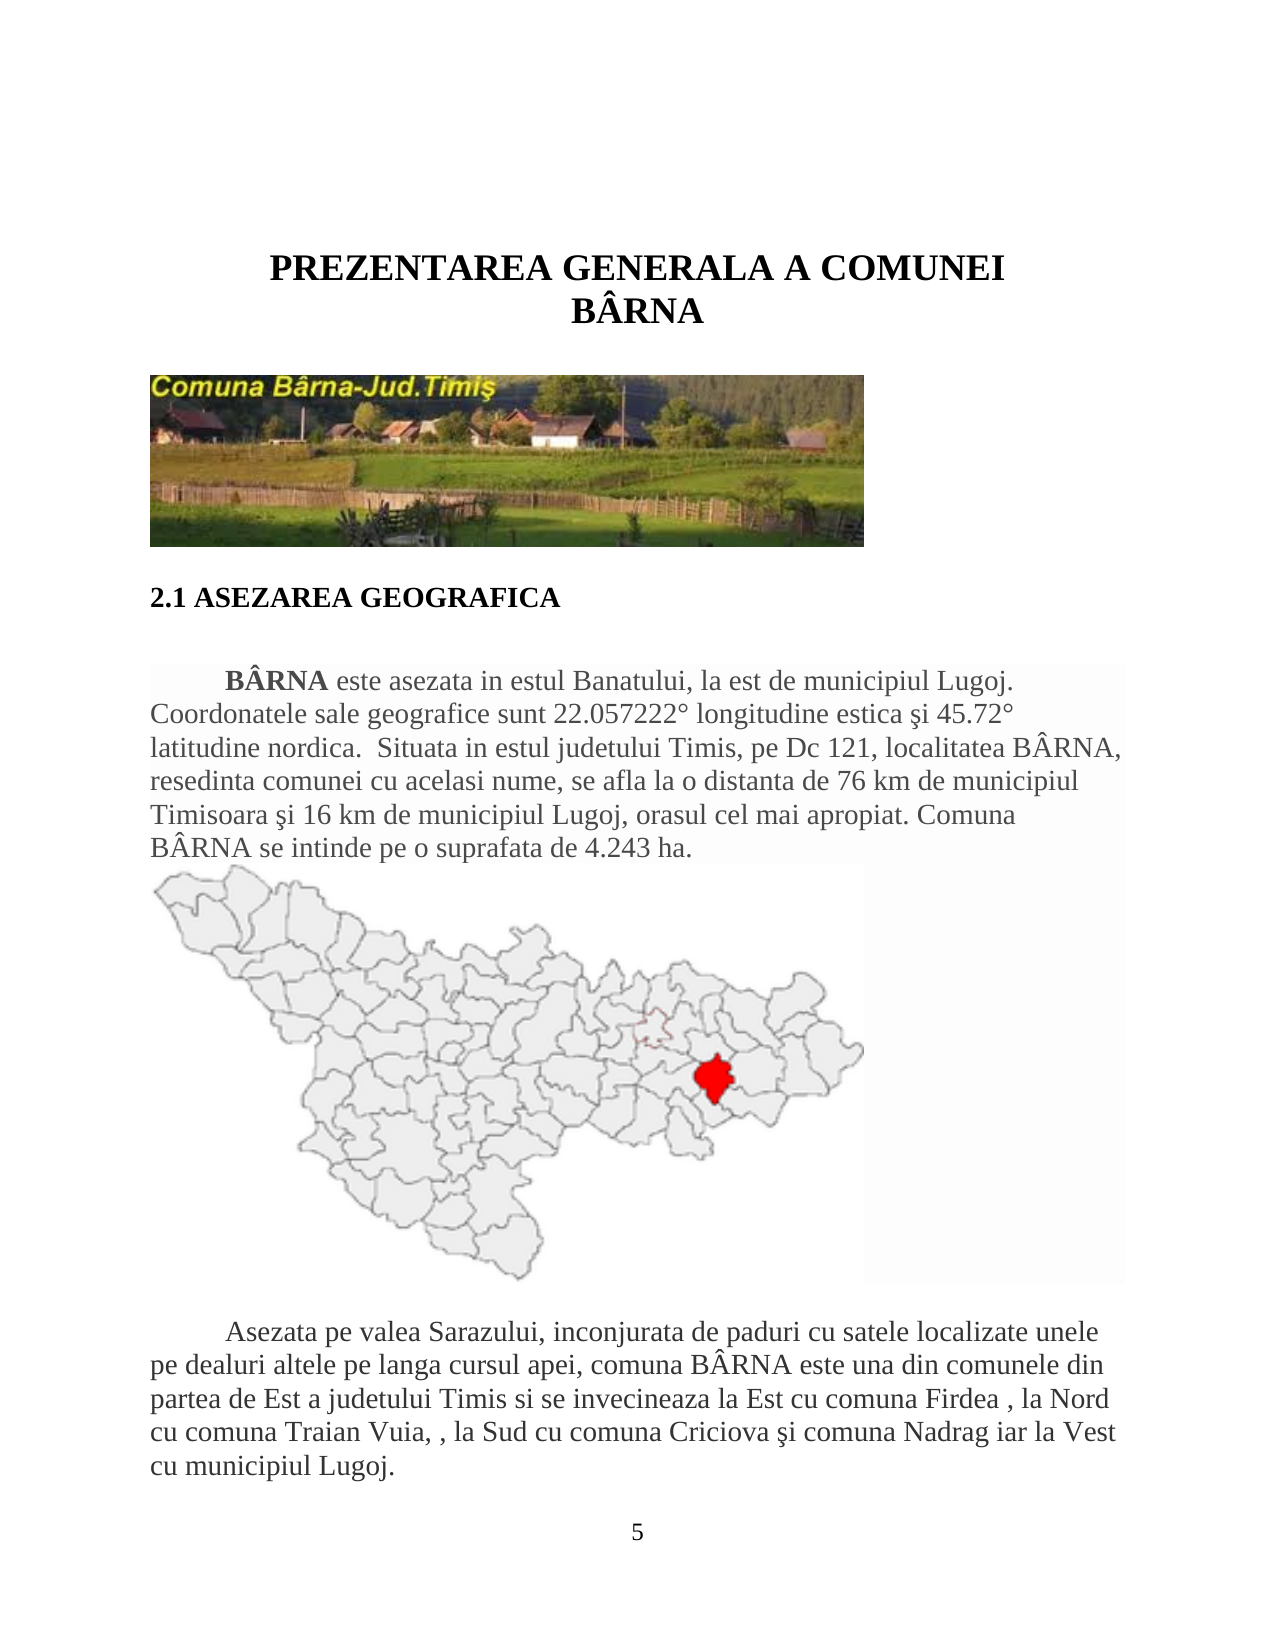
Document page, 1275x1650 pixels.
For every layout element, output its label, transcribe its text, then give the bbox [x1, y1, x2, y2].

text Asezata pe valea Sarazului, inconjurata de paduri cu satele localizate unele pe dealuri altele pe langa cursul apei, comuna BÂRNA este una din comunele din partea de Est a judetului Timis si se invecineaza la Est cu comuna Firdea , la Nord cu comuna Traian Vuia, , la Sud cu comuna Criciova şi comuna Nadrag iar la Vest cu municipiul Lugoj. [150, 1314, 1125, 1482]
text 2.1 ASEZAREA GEOGRAFICA [150, 581, 1125, 614]
picture [150, 863, 864, 1284]
picture [150, 375, 864, 547]
text PREZENTAREA GENERALA A COMUNEI BÂRNA [150, 246, 1125, 332]
